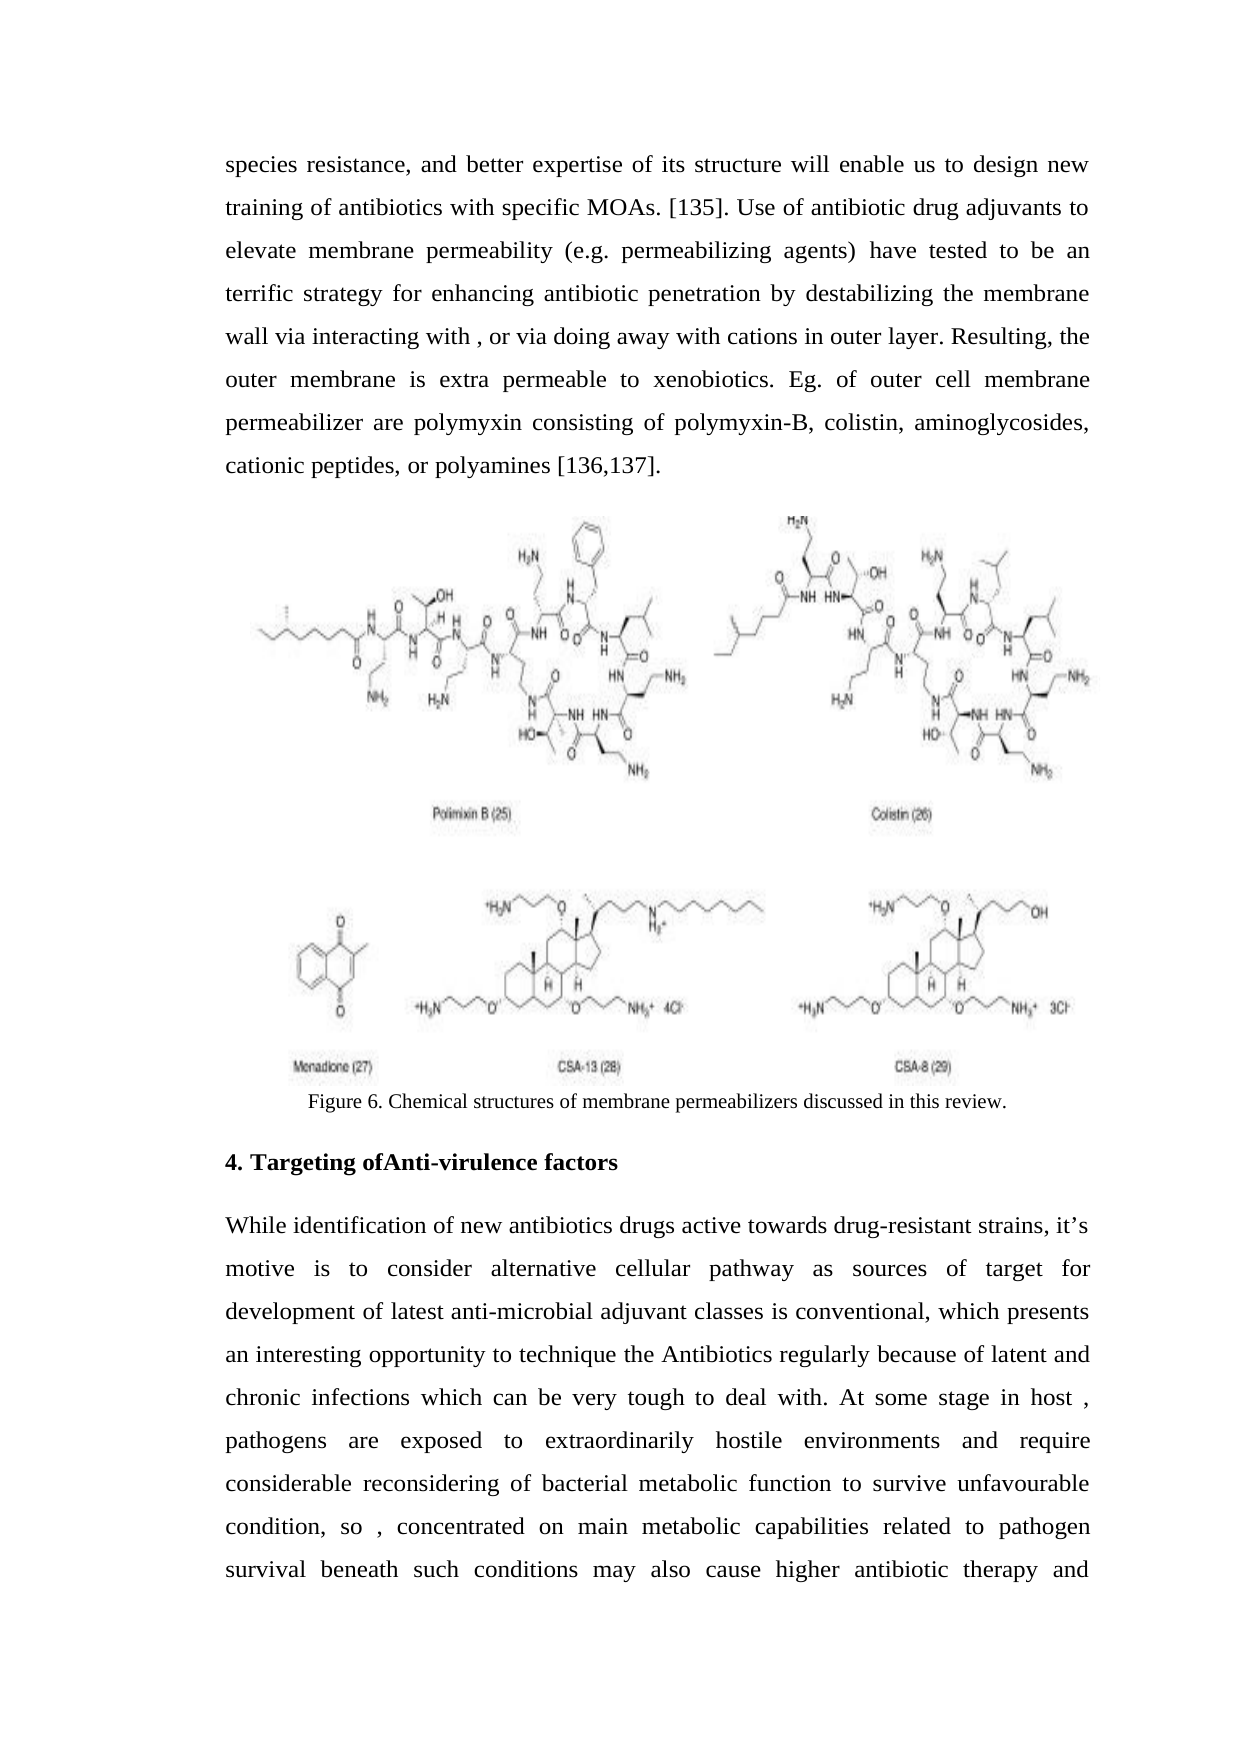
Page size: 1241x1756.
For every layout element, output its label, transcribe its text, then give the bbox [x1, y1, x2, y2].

picture [250, 516, 1100, 1086]
subtitle Targeting ofAnti-virulence factors [225, 1148, 1113, 1176]
text species resistance, and better expertise of its structure will enable us to design new training of antibiotics with specific MOAs. [135]. Use of antibiotic drug adjuvants to elevate membrane permeability (e.g. permeabilizing agents) have tested to be an terrific strategy for enhancing antibiotic penetration by destabilizing the membrane wall via interacting with , or via doing away with cations in outer layer. Resulting, the outer membrane is extra permeable to xenobiotics. Eg. of outer cell membrane permeabilizer are polymyxin consisting of polymyxin-B, colistin, aminoglycosides, cationic peptides, or polyamines [136,137]. [225, 150, 1091, 479]
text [225, 1211, 1091, 1583]
